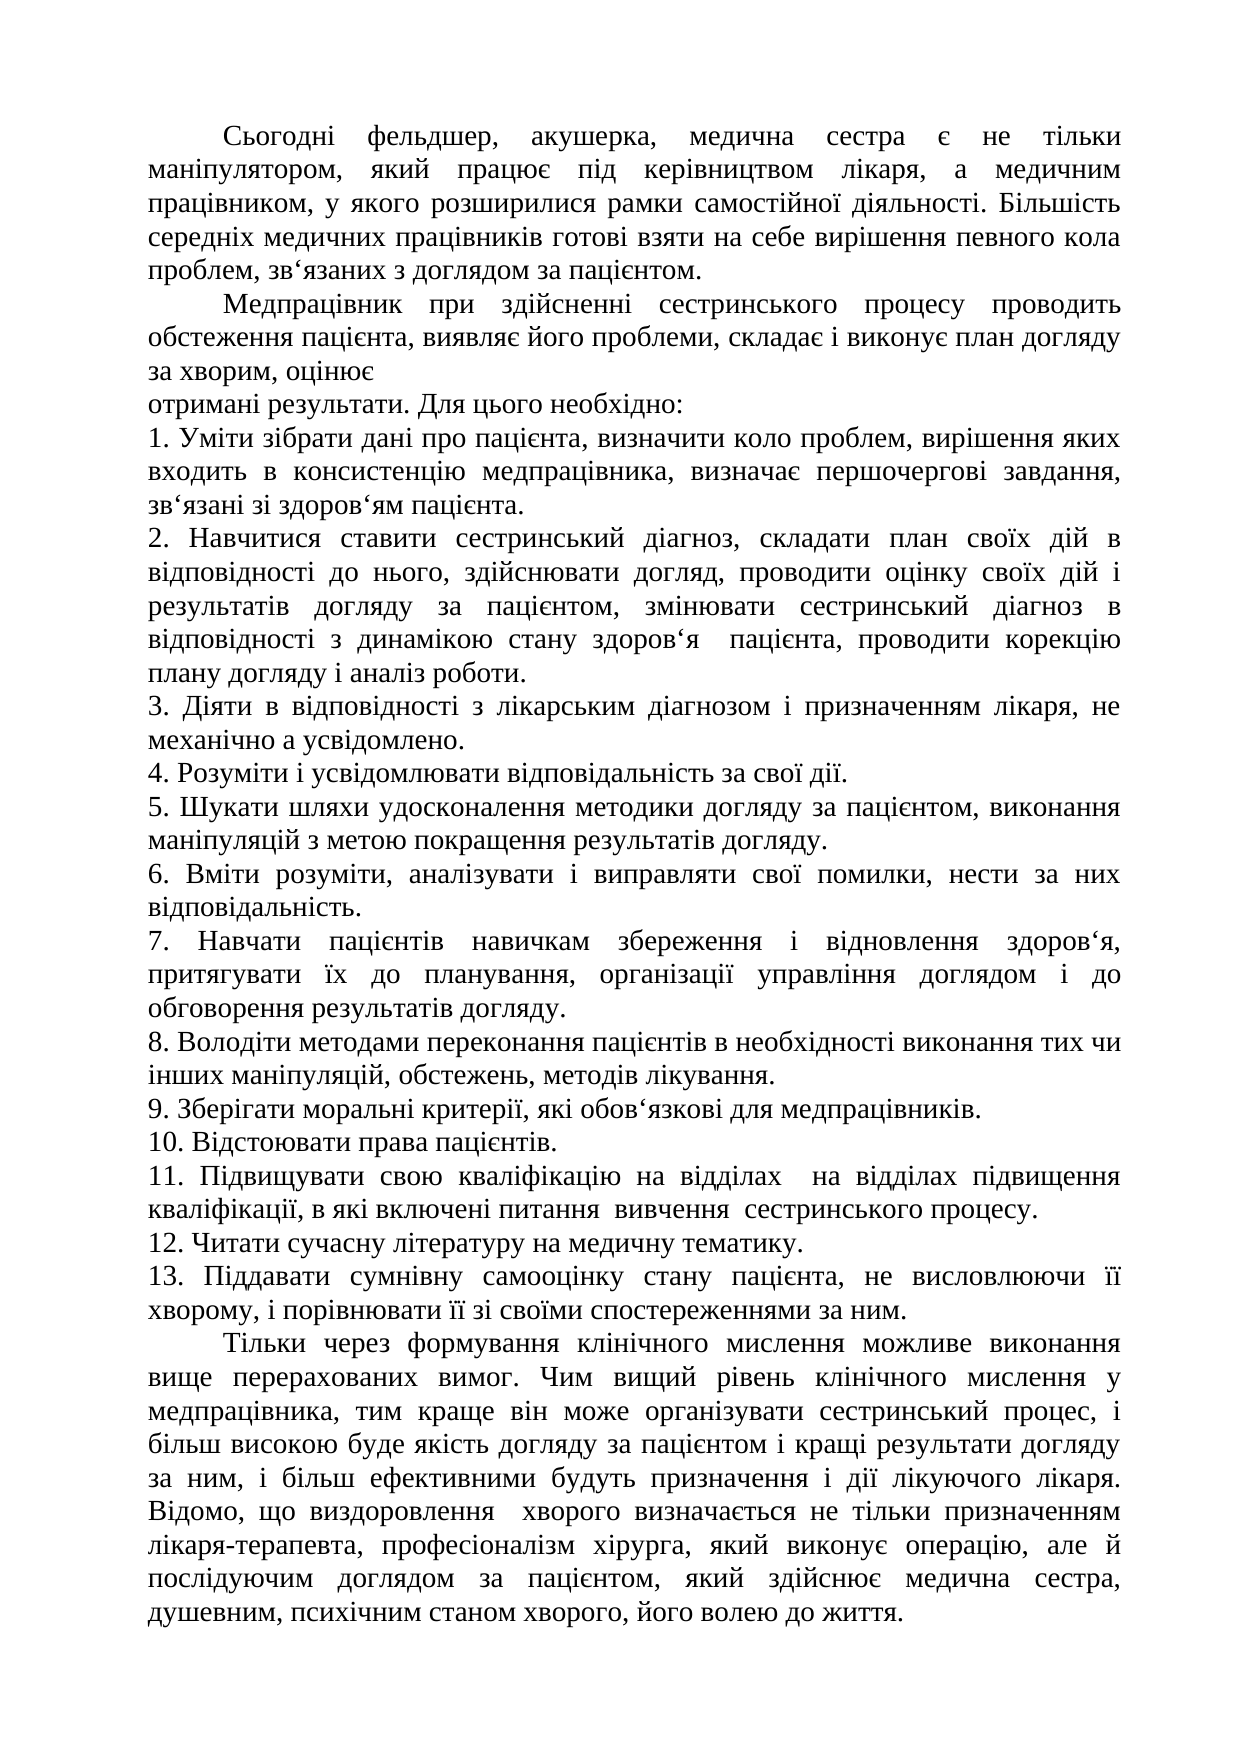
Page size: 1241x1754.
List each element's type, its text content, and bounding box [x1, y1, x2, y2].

text Сьогодні фельдшер, акушерка, медична сестра є не тільки маніпулятором, який працює під керівництвом лікаря, а медичним працівником, у якого розширилися рамки самостійної діяльності. Більшість середніх медичних працівників готові взяти на себе вирішення певного кола проблем, зв‘язаних з доглядом за пацієнтом. [148, 118, 1122, 286]
text 10. Відстоювати права пацієнтів. [148, 1124, 1122, 1158]
text 12. Читати сучасну літературу на медичну тематику. [148, 1225, 1122, 1258]
text отримані результати. Для цього необхідно: [148, 386, 1122, 420]
text 1. Уміти зібрати дані про пацієнта, визначити коло проблем, вирішення яких входить в консистенцію медпрацівника, визначає першочергові завдання, зв‘язані зі здоров‘ям пацієнта. [148, 420, 1122, 521]
text 6. Вміти розуміти, аналізувати і виправляти свої помилки, нести за них відповідальність. [148, 856, 1122, 923]
text 4. Розуміти і усвідомлювати відповідальність за свої дії. [148, 755, 1122, 789]
text 7. Навчати пацієнтів навичкам збереження і відновлення здоров‘я, притягувати їх до планування, організації управління доглядом і до обговорення результатів догляду. [148, 923, 1122, 1024]
text 11. Підвищувати свою кваліфікацію на відділах на відділах підвищення кваліфікації, в які включені питання вивчення сестринського процесу. [148, 1158, 1122, 1225]
text 5. Шукати шляхи удосконалення методики догляду за пацієнтом, виконання маніпуляцій з метою покращення результатів догляду. [148, 789, 1122, 856]
text 9. Зберігати моральні критерії, які обов‘язкові для медпрацівників. [148, 1091, 1122, 1124]
text Тільки через формування клінічного мислення можливе виконання вище перерахованих вимог. Чим вищий рівень клінічного мислення у медпрацівника, тим краще він може організувати сестринський процес, і більш високою буде якість догляду за пацієнтом і кращі результати догляду за ним, і більш ефективними будуть призначення і дії лікуючого лікаря. Відомо, що виздоровлення хворого визначається не тільки призначенням лікаря-терапевта, професіоналізм хірурга, який виконує операцію, але й послідуючим доглядом за пацієнтом, який здійснює медична сестра, душевним, психічним станом хворого, його волею до життя. [148, 1326, 1122, 1627]
text 3. Діяти в відповідності з лікарським діагнозом і призначенням лікаря, не механічно а усвідомлено. [148, 688, 1122, 755]
text 8. Володіти методами переконання пацієнтів в необхідності виконання тих чи інших маніпуляцій, обстежень, методів лікування. [148, 1024, 1122, 1091]
text 2. Навчитися ставити сестринський діагноз, складати план своїх дій в відповідності до нього, здійснювати догляд, проводити оцінку своїх дій і результатів догляду за пацієнтом, змінювати сестринський діагноз в відповідності з динамікою стану здоров‘я пацієнта, проводити корекцію плану догляду і аналіз роботи. [148, 521, 1122, 688]
text Медпрацівник при здійсненні сестринського процесу проводить обстеження пацієнта, виявляє його проблеми, складає і виконує план догляду за хворим, оцінює [148, 286, 1122, 386]
text 13. Піддавати сумнівну самооцінку стану пацієнта, не висловлюючи її хворому, і порівнювати її зі своїми спостереженнями за ним. [148, 1258, 1122, 1326]
